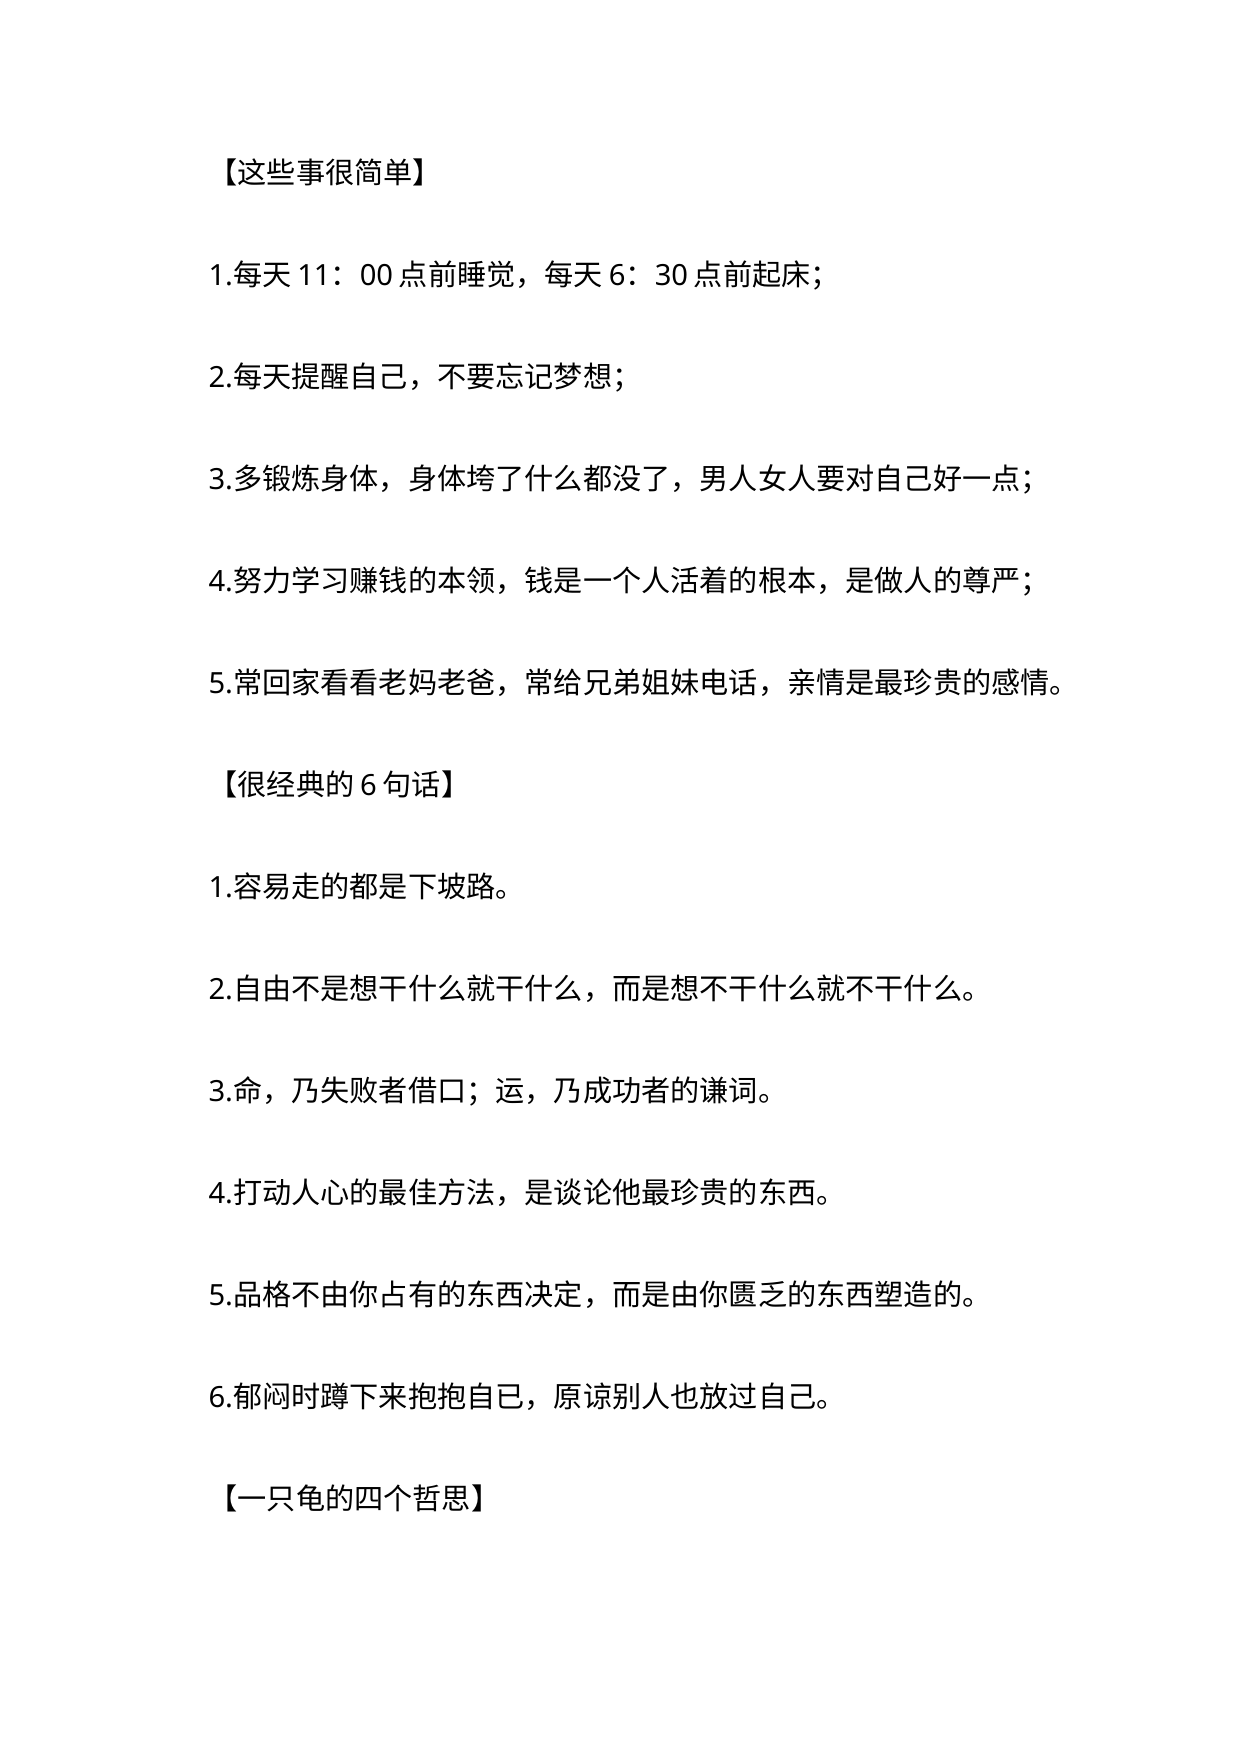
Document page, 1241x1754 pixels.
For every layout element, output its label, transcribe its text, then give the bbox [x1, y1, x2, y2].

text 1.容易走的都是下坡路。 [150, 864, 1090, 906]
text 2.自由不是想干什么就干什么，而是想不干什么就不干什么。 [150, 966, 1090, 1008]
text 【很经典的6句话】 [150, 762, 1090, 804]
text 5.品格不由你占有的东西决定，而是由你匮乏的东西塑造的。 [150, 1272, 1090, 1314]
text 【这些事很简单】 [150, 150, 1090, 192]
text 2.每天提醒自己，不要忘记梦想； [150, 354, 1090, 396]
text 【一只龟的四个哲思】 [150, 1476, 1090, 1518]
text 5.常回家看看老妈老爸，常给兄弟姐妹电话，亲情是最珍贵的感情。 [150, 660, 1090, 702]
text 4.努力学习赚钱的本领，钱是一个人活着的根本，是做人的尊严； [150, 558, 1090, 600]
text 3.多锻炼身体，身体垮了什么都没了，男人女人要对自己好一点； [150, 456, 1090, 498]
text 4.打动人心的最佳方法，是谈论他最珍贵的东西。 [150, 1169, 1090, 1212]
text 3.命，乃失败者借口；运，乃成功者的谦词。 [150, 1068, 1090, 1110]
text 6.郁闷时蹲下来抱抱自已，原谅别人也放过自己。 [150, 1373, 1090, 1416]
text 1.每天11：00点前睡觉，每天6：30点前起床； [150, 252, 1090, 294]
